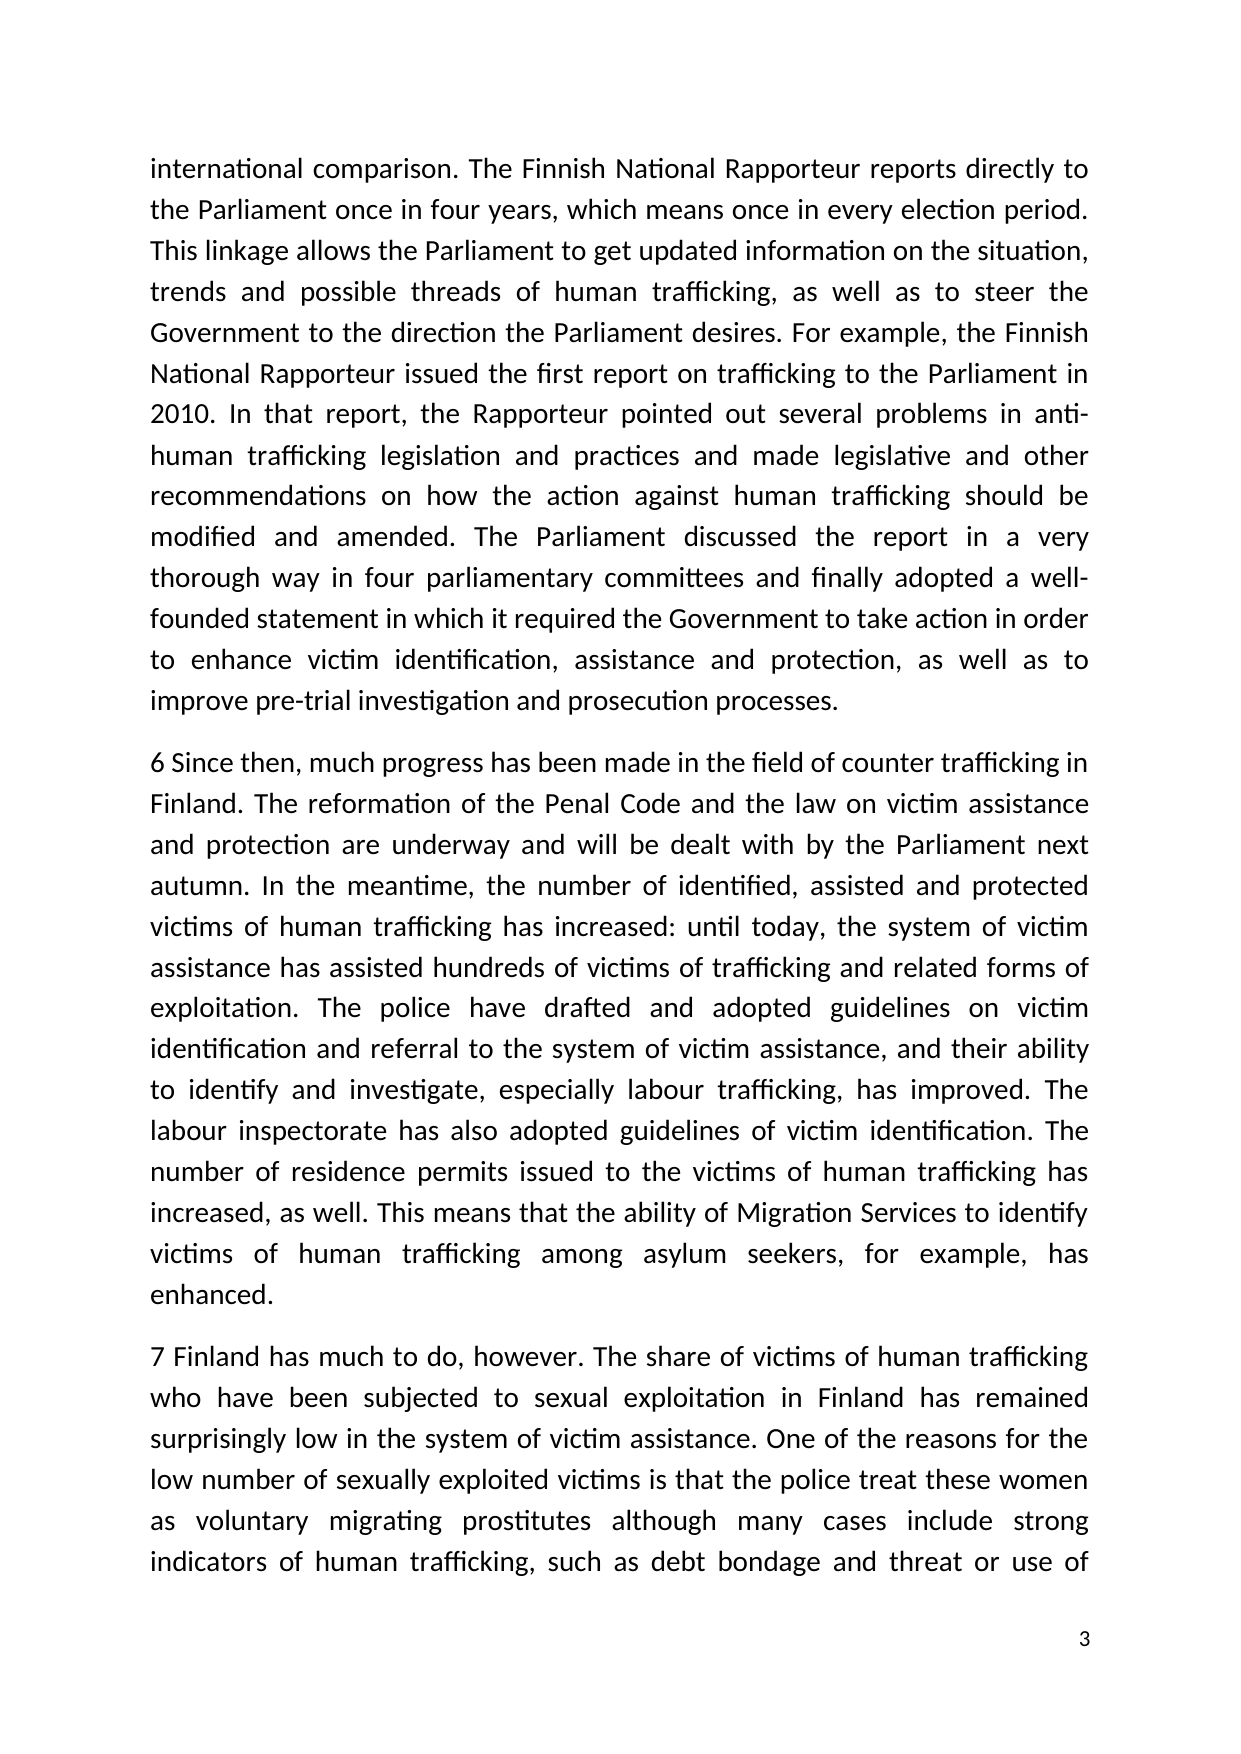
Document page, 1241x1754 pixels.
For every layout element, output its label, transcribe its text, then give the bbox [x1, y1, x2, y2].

text 6 Since then, much progress has been made in the field of counter trafficking in Finland. The reformation of the Penal Code and the law on victim assistance and protection are underway and will be dealt with by the Parliament next autumn. In the meantime, the number of identified, assisted and protected victims of human trafficking has increased: until today, the system of victim assistance has assisted hundreds of victims of trafficking and related forms of exploitation. The police have drafted and adopted guidelines on victim identification and referral to the system of victim assistance, and their ability to identify and investigate, especially labour trafficking, has improved. The labour inspectorate has also adopted guidelines of victim identification. The number of residence permits issued to the victims of human trafficking has increased, as well. This means that the ability of Migration Services to identify victims of human trafficking among asylum seekers, for example, has enhanced. [150, 744, 1090, 1312]
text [150, 1338, 1090, 1578]
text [150, 150, 1090, 718]
